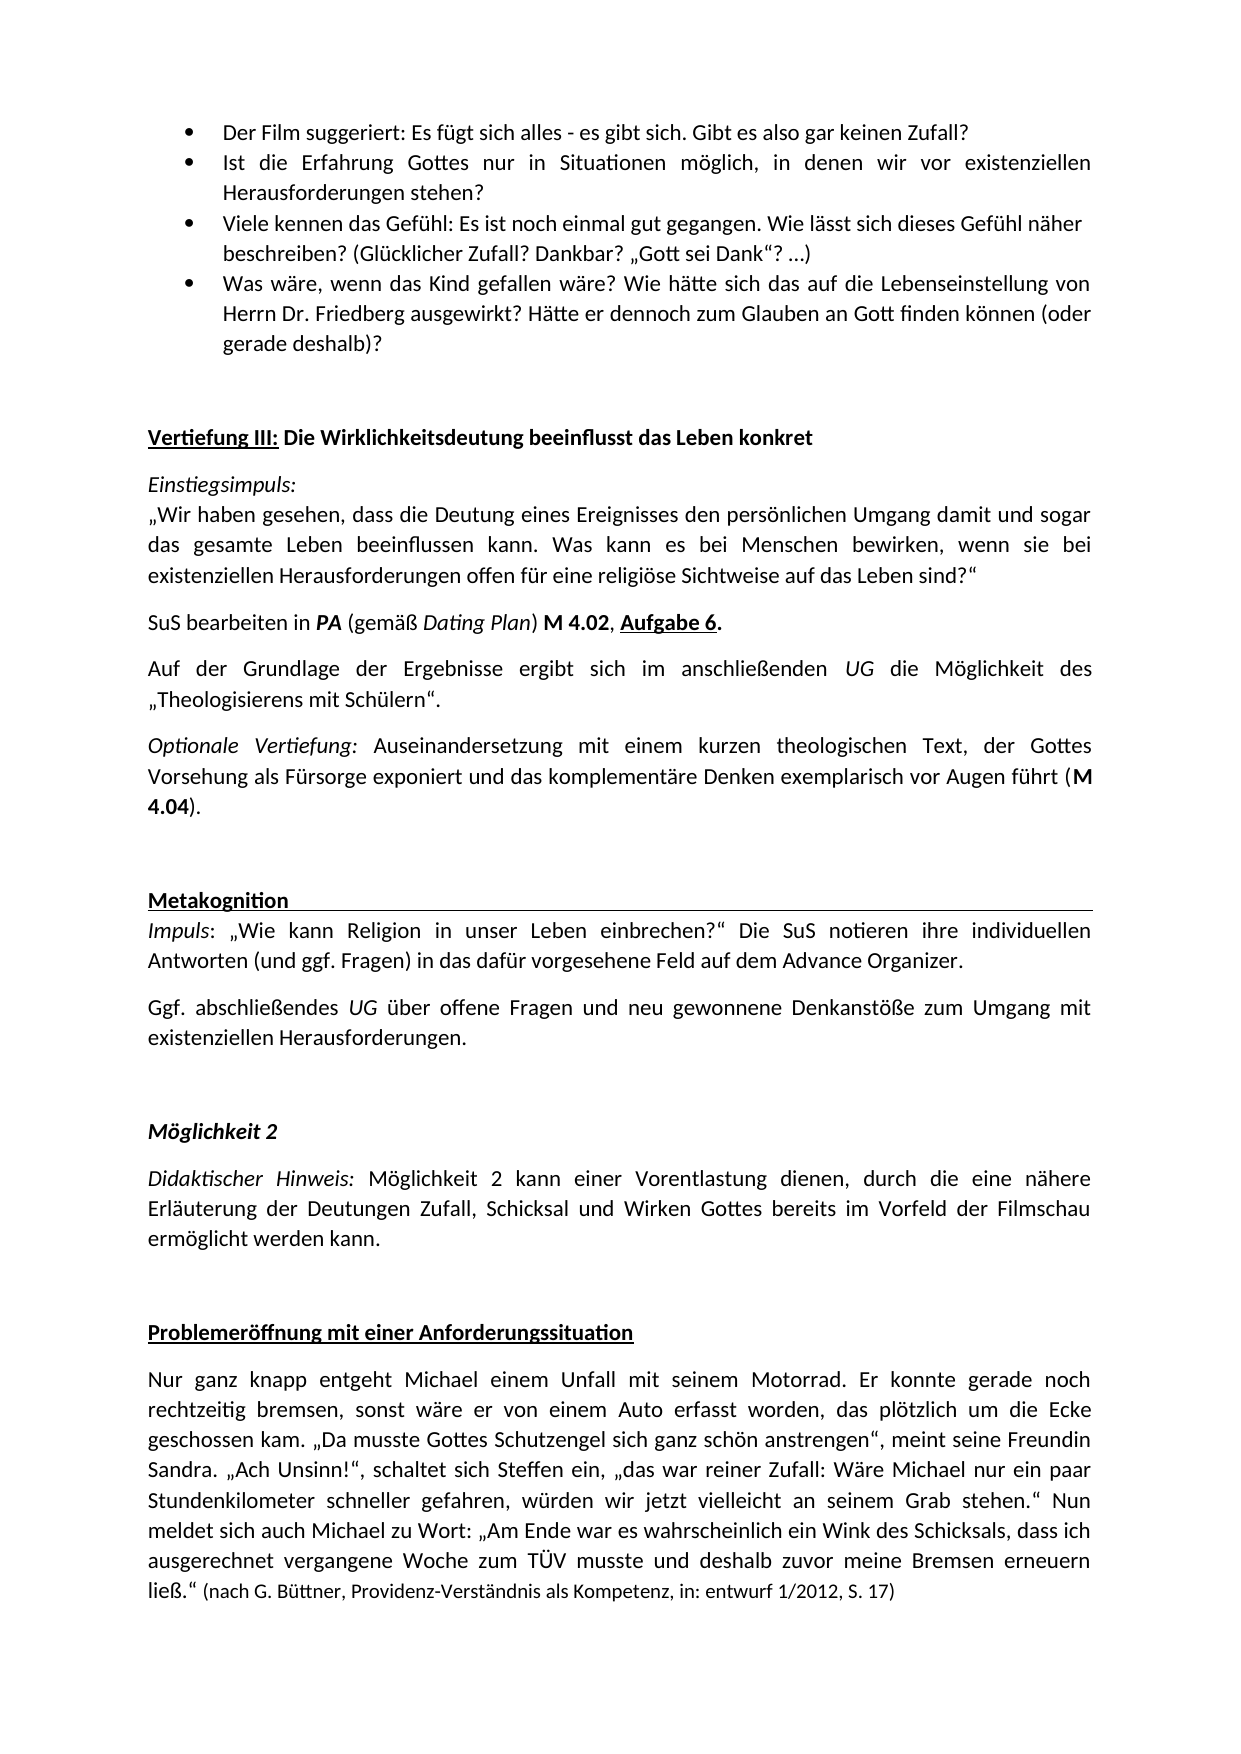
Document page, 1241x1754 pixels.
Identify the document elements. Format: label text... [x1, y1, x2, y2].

text Nur ganz knapp entgeht Michael einem Unfall mit seinem Motorrad. Er konnte gerade noch rechtzeitig bremsen, sonst wäre er von einem Auto erfasst worden, das plötzlich um die Ecke geschossen kam. „Da musste Gottes Schutzengel sich ganz schön anstrengen“, meint seine Freundin Sandra. „Ach Unsinn!“, schaltet sich Steffen ein, „das war reiner Zufall: Wäre Michael nur ein paar Stundenkilometer schneller gefahren, würden wir jetzt vielleicht an seinem Grab stehen.“ Nun meldet sich auch Michael zu Wort: „Am Ende war es wahrscheinlich ein Wink des Schicksals, dass ich ausgerechnet vergangene Woche zum TÜV musste und deshalb zuvor meine Bremsen erneuern ließ.“ (nach G. Büttner, Providenz-Verständnis als Kompetenz, in: entwurf 1/2012, S. 17) [148, 1365, 1093, 1604]
text Vertiefung III: Die Wirklichkeitsdeutung beeinflusst das Leben konkret [148, 423, 1093, 451]
list Viele kennen das Gefühl: Es ist noch einmal gut gegangen. Wie lässt sich dieses Gefühl näher beschreiben? (Glücklicher Zufall? Dankbar? „Gott sei Dank“? …) [185, 209, 1093, 267]
text Möglichkeit 2 [148, 1117, 1093, 1145]
list Ist die Erfahrung Gottes nur in Situationen möglich, in denen wir vor existenziellen Herausforderungen stehen? [185, 148, 1093, 207]
text Optionale Vertiefung: Auseinandersetzung mit einem kurzen theologischen Text, der Gottes Vorsehung als Fürsorge exponiert und das komplementäre Denken exemplarisch vor Augen führt (M 4.04). [148, 732, 1093, 820]
text Ggf. abschließendes UG über offene Fragen und neu gewonnene Denkanstöße zum Umgang mit existenziellen Herausforderungen. [148, 993, 1093, 1051]
list Der Film suggeriert: Es fügt sich alles - es gibt sich. Gibt es also gar keinen Zufall? [185, 118, 1093, 146]
text Auf der Grundlage der Ergebnisse ergibt sich im anschließenden UG die Möglichkeit des „Theologisierens mit Schülern“. [148, 654, 1093, 713]
list Was wäre, wenn das Kind gefallen wäre? Wie hätte sich das auf die Lebenseinstellung von Herrn Dr. Friedberg ausgewirkt? Hätte er dennoch zum Glauben an Gott finden können (oder gerade deshalb)? [185, 269, 1093, 358]
text Metakognition Impuls: „Wie kann Religion in unser Leben einbrechen?“ Die SuS notieren ihre individuellen Antworten (und ggf. Fragen) in das dafür vorgesehene Feld auf dem Advance Organizer. [148, 911, 1093, 974]
text SuS bearbeiten in PA (gemäß Dating Plan) M 4.02, Aufgabe 6. [148, 608, 1093, 636]
text Einstiegsimpuls: „Wir haben gesehen, dass die Deutung eines Ereignisses den persönlichen Umgang damit und sogar das gesamte Leben beeinflussen kann. Was kann es bei Menschen bewirken, wenn sie bei existenziellen Herausforderungen offen für eine religiöse Sichtweise auf das Leben sind?“ [148, 470, 1093, 589]
text Problemeröffnung mit einer Anforderungssituation [148, 1318, 1093, 1346]
text Metakognition Impuls: „Wie kann Religion in unser Leben einbrechen?“ Die SuS notieren ihre individuellen Antworten (und ggf. Fragen) in das dafür vorgesehene Feld auf dem Advance Organizer. [148, 886, 1093, 910]
text Didaktischer Hinweis: Möglichkeit 2 kann einer Vorentlastung dienen, durch die eine nähere Erläuterung der Deutungen Zufall, Schicksal und Wirken Gottes bereits im Vorfeld der Filmschau ermöglicht werden kann. [148, 1164, 1093, 1252]
